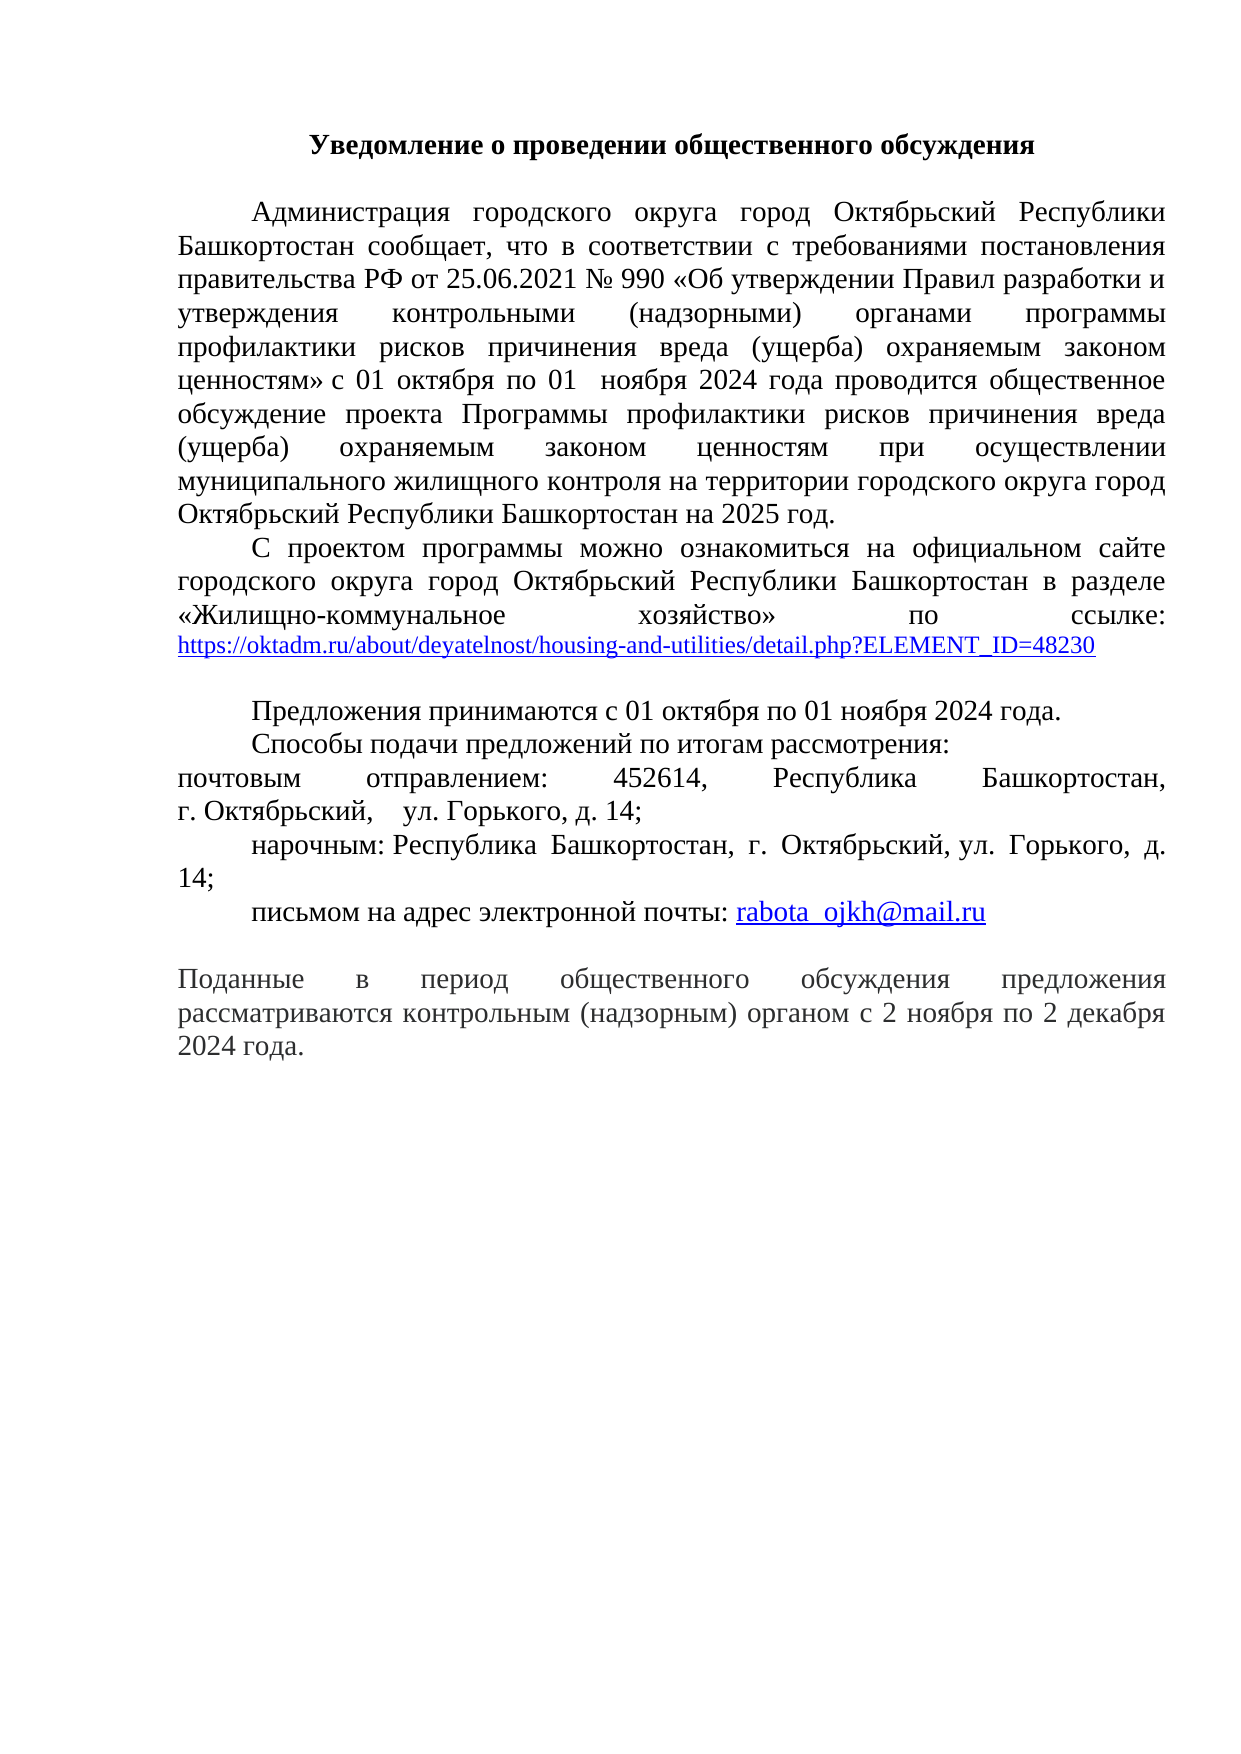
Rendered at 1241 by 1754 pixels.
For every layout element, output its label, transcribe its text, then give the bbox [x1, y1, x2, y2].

text нарочным: Республика Башкортостан, г. Октябрьский, ул. Горького, д. 14; [177, 827, 1167, 894]
text Администрация городского округа город Октябрьский Республики Башкортостан сообщает, что в соответствии с требованиями постановления правительства РФ от 25.06.2021 № 990 «Об утверждении Правил разработки и утверждения контрольными (надзорными) органами программы профилактики рисков причинения вреда (ущерба) охраняемым законом ценностям» с 01 октября по 01 ноября 2024 года проводится общественное обсуждение проекта Программы профилактики рисков причинения вреда (ущерба) охраняемым законом ценностям при осуществлении муниципального жилищного контроля на территории городского округа город Октябрьский Республики Башкортостан на 2025 год. [177, 194, 1167, 530]
text Уведомление о проведении общественного обсуждения [177, 127, 1167, 161]
text письмом на адрес электронной почты: rabota_ojkh@mail.ru [177, 894, 1167, 928]
text Способы подачи предложений по итогам рассмотрения: [177, 726, 1167, 760]
text почтовым отправлением: 452614, Республика Башкортостан, г. Октябрьский, ул. Горького, д. 14; [177, 760, 1167, 827]
text Предложения принимаются с 01 октября по 01 ноября 2024 года. [177, 693, 1167, 726]
text Поданные в период общественного обсуждения предложения рассматриваются контрольным (надзорным) органом с 2 ноября по 2 декабря 2024 года. [177, 961, 1167, 1062]
text С проектом программы можно ознакомиться на официальном сайте городского округа город Октябрьский Республики Башкортостан в разделе «Жилищно-коммунальное хозяйство» по ссылке: https://oktadm.ru/about/deyatelnost/housing-and-utilities/detail.php?ELEMENT_ID=48230 [177, 530, 1167, 659]
